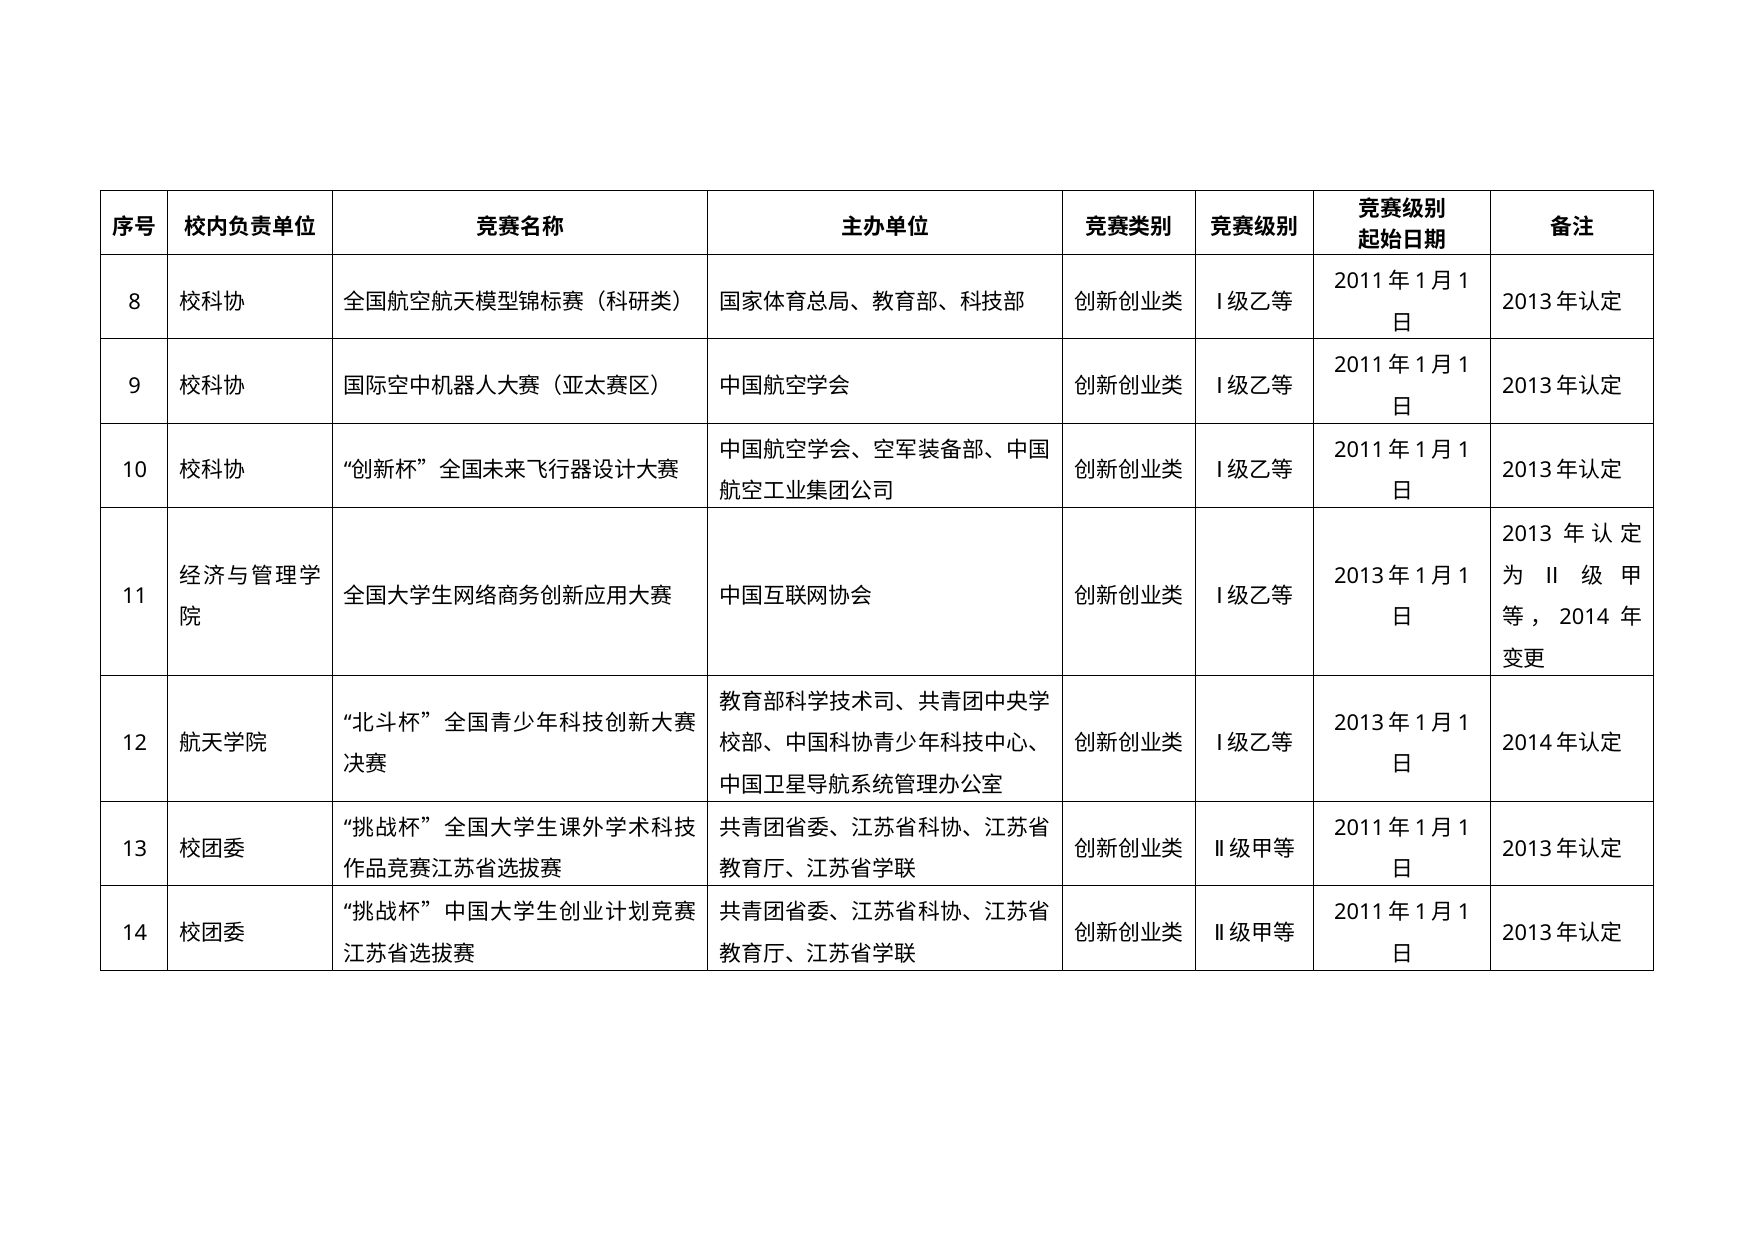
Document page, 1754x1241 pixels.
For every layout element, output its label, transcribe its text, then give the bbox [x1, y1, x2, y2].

table_cell 校科协 [168, 339, 332, 423]
table_cell 创新创业类 [1063, 255, 1195, 338]
table_cell 国际空中机器人大赛（亚太赛区） [333, 339, 707, 423]
table_cell 共青团省委、江苏省科协、江苏省教育厅、江苏省学联 [708, 802, 1062, 885]
table_cell “北斗杯”全国青少年科技创新大赛决赛 [333, 676, 707, 801]
table_cell 国家体育总局、教育部、科技部 [708, 255, 1062, 338]
table_cell 2014年认定 [1491, 676, 1653, 801]
table_cell Ⅰ级乙等 [1196, 255, 1313, 338]
table_cell 2011年1月1日 [1314, 886, 1490, 969]
table_cell 校科协 [168, 255, 332, 338]
table_cell “挑战杯”全国大学生课外学术科技作品竞赛江苏省选拔赛 [333, 802, 707, 885]
table_cell 创新创业类 [1063, 424, 1195, 507]
table_cell 全国大学生网络商务创新应用大赛 [333, 508, 707, 675]
table_cell 2013年认定 [1491, 339, 1653, 423]
table_cell 13 [101, 802, 167, 885]
table_header 校内负责单位 [168, 191, 332, 254]
table_cell 中国航空学会 [708, 339, 1062, 423]
table_cell 9 [101, 339, 167, 423]
table_cell Ⅰ级乙等 [1196, 676, 1313, 801]
table_cell 校团委 [168, 886, 332, 969]
table_header 竞赛名称 [333, 191, 707, 254]
table_cell 校团委 [168, 802, 332, 885]
table_cell 2011年1月1日 [1314, 424, 1490, 507]
table_cell 2013年1月1日 [1314, 676, 1490, 801]
table_cell 2013年认定 [1491, 886, 1653, 969]
table_cell 教育部科学技术司、共青团中央学校部、中国科协青少年科技中心、中国卫星导航系统管理办公室 [708, 676, 1062, 801]
table_cell 2013年认定为Ⅱ级甲等，2014年变更 [1491, 508, 1653, 675]
table_cell 共青团省委、江苏省科协、江苏省教育厅、江苏省学联 [708, 886, 1062, 969]
table_cell 11 [101, 508, 167, 675]
table_cell 创新创业类 [1063, 802, 1195, 885]
table_cell “创新杯”全国未来飞行器设计大赛 [333, 424, 707, 507]
table_cell 2013年认定 [1491, 802, 1653, 885]
table_cell Ⅰ级乙等 [1196, 424, 1313, 507]
table_cell Ⅱ级甲等 [1196, 886, 1313, 969]
table_cell 2011年1月1日 [1314, 255, 1490, 338]
table_cell 8 [101, 255, 167, 338]
table_cell 创新创业类 [1063, 886, 1195, 969]
table_header 主办单位 [708, 191, 1062, 254]
table_cell Ⅰ级乙等 [1196, 508, 1313, 675]
table_cell 创新创业类 [1063, 676, 1195, 801]
table_cell 校科协 [168, 424, 332, 507]
table_cell 创新创业类 [1063, 339, 1195, 423]
table_cell 中国航空学会、空军装备部、中国航空工业集团公司 [708, 424, 1062, 507]
table_cell Ⅰ级乙等 [1196, 339, 1313, 423]
table_cell 2011年1月1日 [1314, 339, 1490, 423]
table_cell 10 [101, 424, 167, 507]
table_cell 12 [101, 676, 167, 801]
table_header 竞赛级别 起始日期 [1314, 191, 1490, 254]
table_cell 创新创业类 [1063, 508, 1195, 675]
table_cell 中国互联网协会 [708, 508, 1062, 675]
table_cell 2013年1月1日 [1314, 508, 1490, 675]
table_cell 2013年认定 [1491, 424, 1653, 507]
table_cell 全国航空航天模型锦标赛（科研类） [333, 255, 707, 338]
table_cell Ⅱ级甲等 [1196, 802, 1313, 885]
table_header 序号 [101, 191, 167, 254]
table_header 竞赛级别 [1196, 191, 1313, 254]
table_header 备注 [1491, 191, 1653, 254]
table_cell 14 [101, 886, 167, 969]
table_cell “挑战杯”中国大学生创业计划竞赛江苏省选拔赛 [333, 886, 707, 969]
table_cell 2011年1月1日 [1314, 802, 1490, 885]
table_header 竞赛类别 [1063, 191, 1195, 254]
table_cell 航天学院 [168, 676, 332, 801]
table_cell 2013年认定 [1491, 255, 1653, 338]
table_cell 经济与管理学院 [168, 508, 332, 675]
